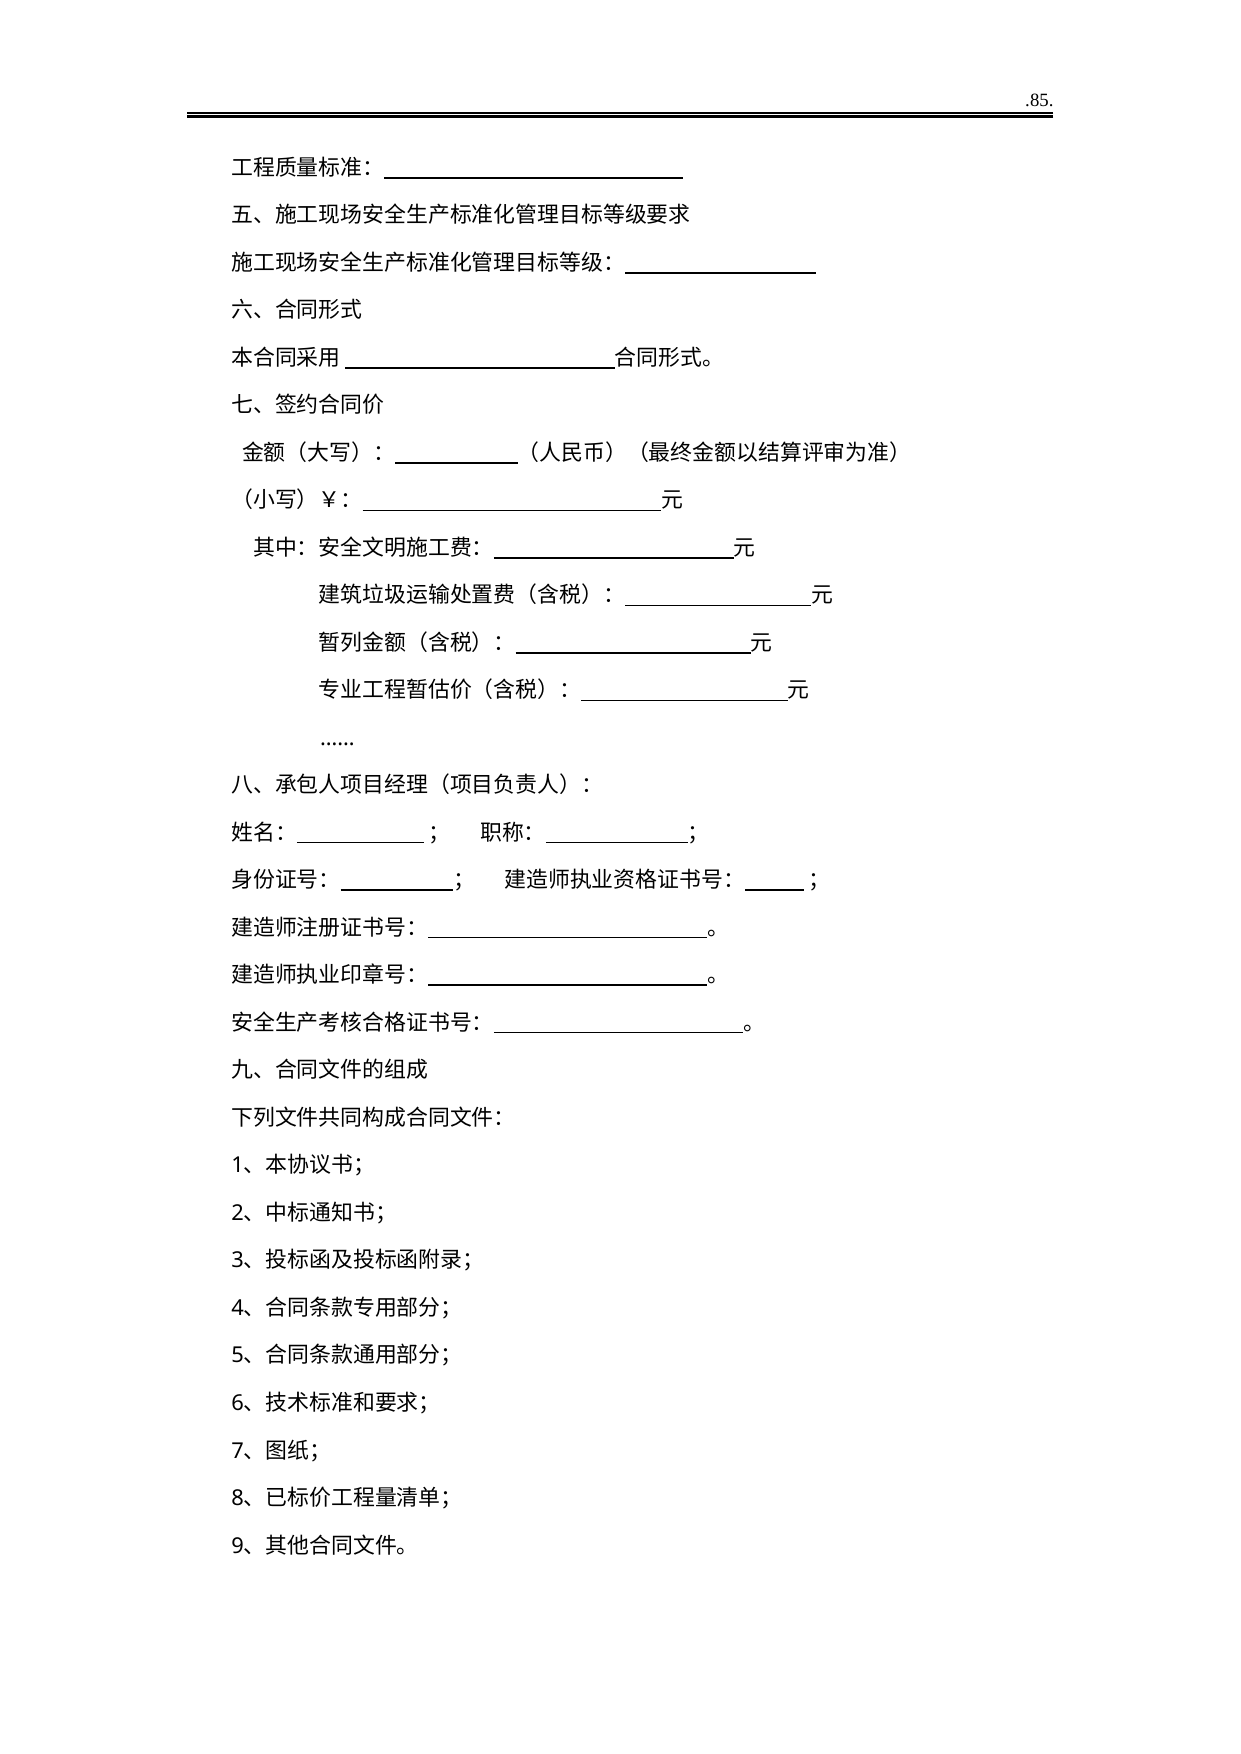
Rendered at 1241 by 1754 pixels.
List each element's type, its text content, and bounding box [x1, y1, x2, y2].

text 专业工程暂估价（含税）： 元 [187, 672, 1053, 704]
text 金额（大写）： （人民币）（最终金额以结算评审为准） [187, 435, 1053, 467]
text 8、已标价工程量清单； [187, 1480, 1053, 1512]
text 六、合同形式 [187, 292, 1053, 324]
text 施工现场安全生产标准化管理目标等级： [187, 245, 1053, 277]
text 其中：安全文明施工费： 元 [187, 530, 1053, 562]
text 本合同采用 合同形式。 [187, 340, 1053, 372]
text 1、本协议书； [187, 1147, 1053, 1179]
text 身份证号： ； 建造师执业资格证书号： ； [187, 862, 1053, 894]
text 2、中标通知书； [187, 1194, 1053, 1226]
text 建筑垃圾运输处置费（含税）： 元 [318, 577, 1053, 609]
text 安全生产考核合格证书号： 。 [187, 1004, 1053, 1036]
text …… [187, 722, 1053, 752]
text 五、施工现场安全生产标准化管理目标等级要求 [187, 197, 1053, 229]
text 7、图纸； [187, 1433, 1053, 1464]
text 5、合同条款通用部分； [187, 1337, 1053, 1369]
text 九、合同文件的组成 [187, 1052, 1053, 1084]
text 4、合同条款专用部分； [187, 1290, 1053, 1322]
text 3、投标函及投标函附录； [187, 1242, 1053, 1274]
text 6、技术标准和要求； [187, 1385, 1053, 1417]
text 建造师注册证书号： 。 [187, 909, 1053, 941]
text 建造师执业印章号： 。 [187, 957, 1053, 989]
text 下列文件共同构成合同文件： [187, 1099, 1053, 1131]
text （小写）￥： 元 [187, 482, 1053, 514]
text 姓名： ； 职称： ； [187, 814, 1053, 846]
text 9、其他合同文件。 [187, 1528, 1053, 1559]
text 七、签约合同价 [187, 387, 1053, 419]
text 暂列金额（含税）： 元 [187, 625, 1053, 657]
text 八、承包人项目经理（项目负责人）： [187, 767, 1053, 799]
text 工程质量标准： [187, 150, 1053, 182]
